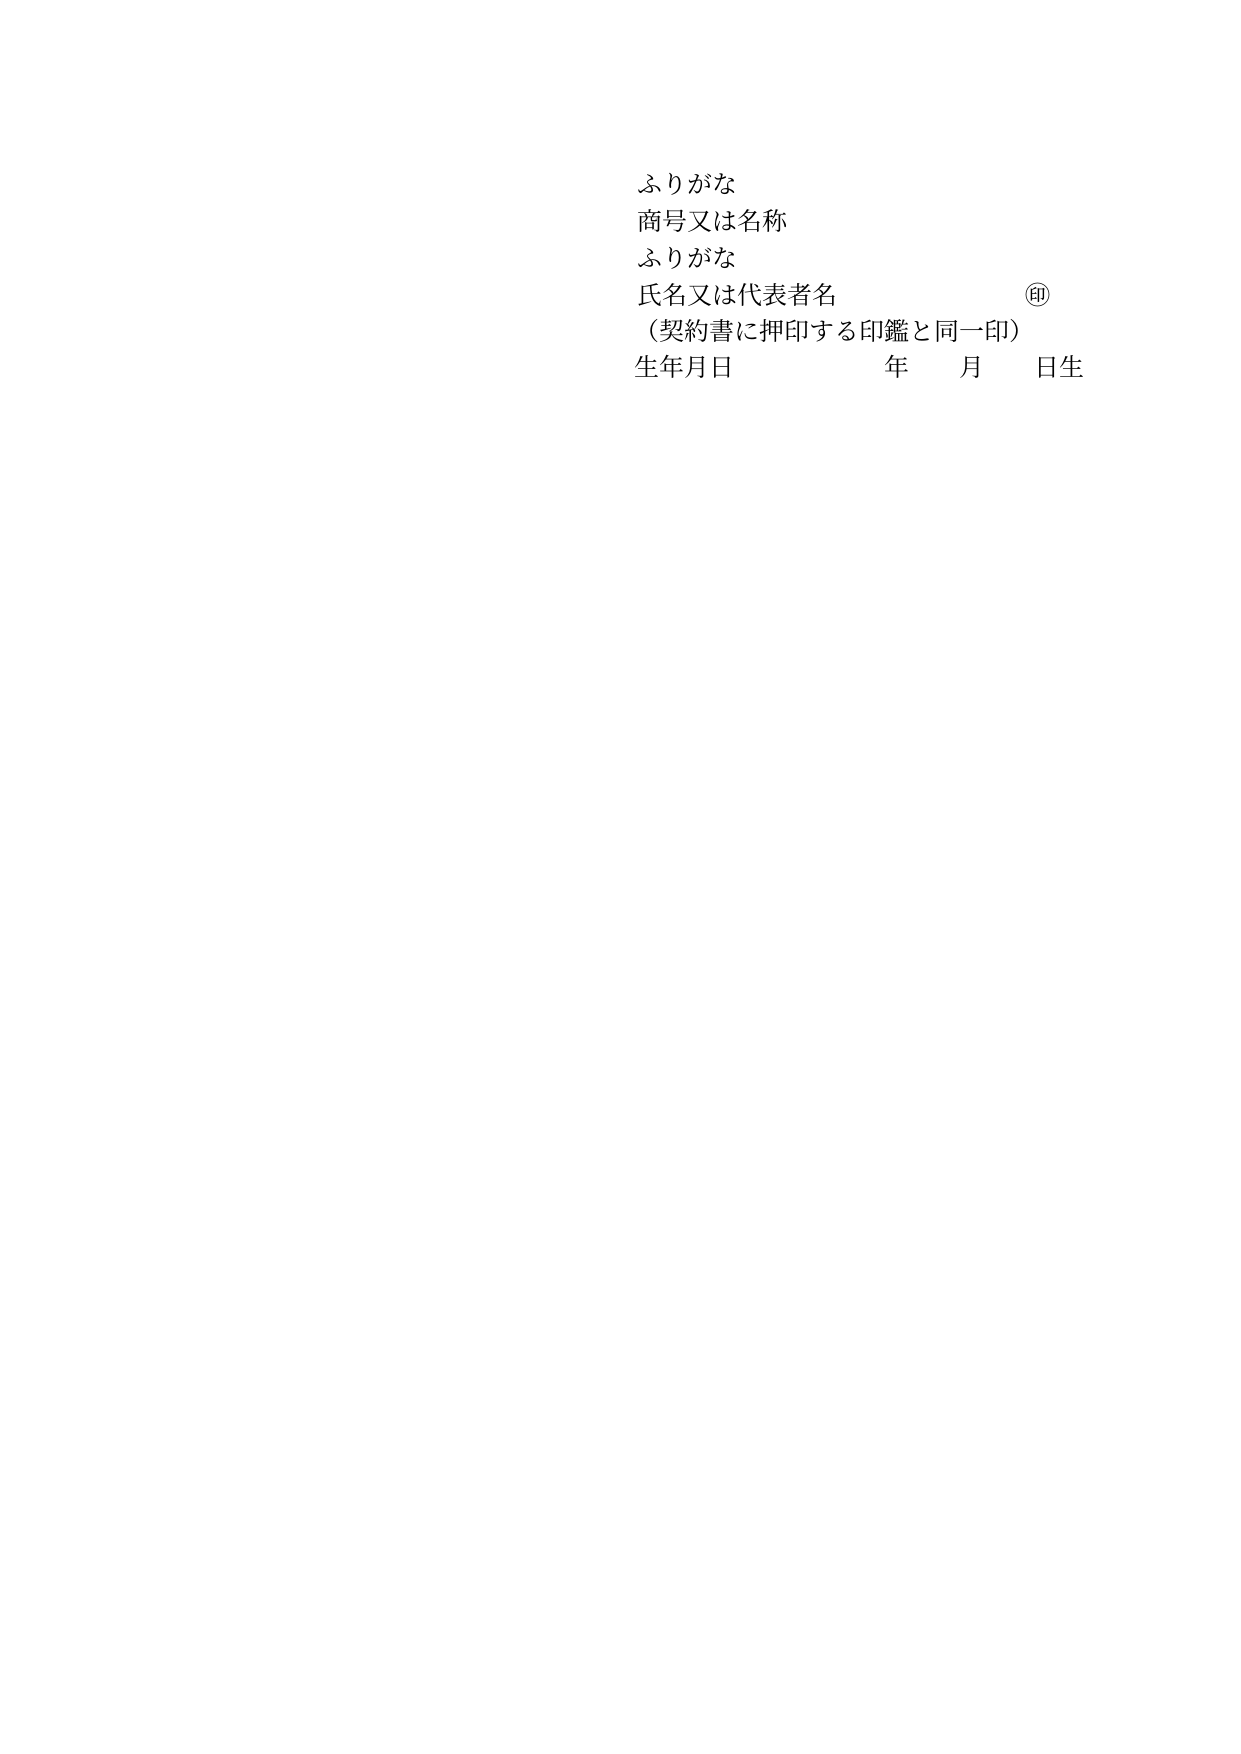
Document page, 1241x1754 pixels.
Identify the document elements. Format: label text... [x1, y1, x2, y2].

text 生年月日 年 月 日生 [134, 347, 1128, 383]
text （契約書に押印する印鑑と同一印） [134, 311, 1128, 347]
text 商号又は名称 [112, 202, 1128, 238]
text ふりがな [112, 238, 1128, 275]
text ふりがな [112, 164, 1128, 202]
text 氏名又は代表者名 ㊞ [112, 275, 1128, 311]
